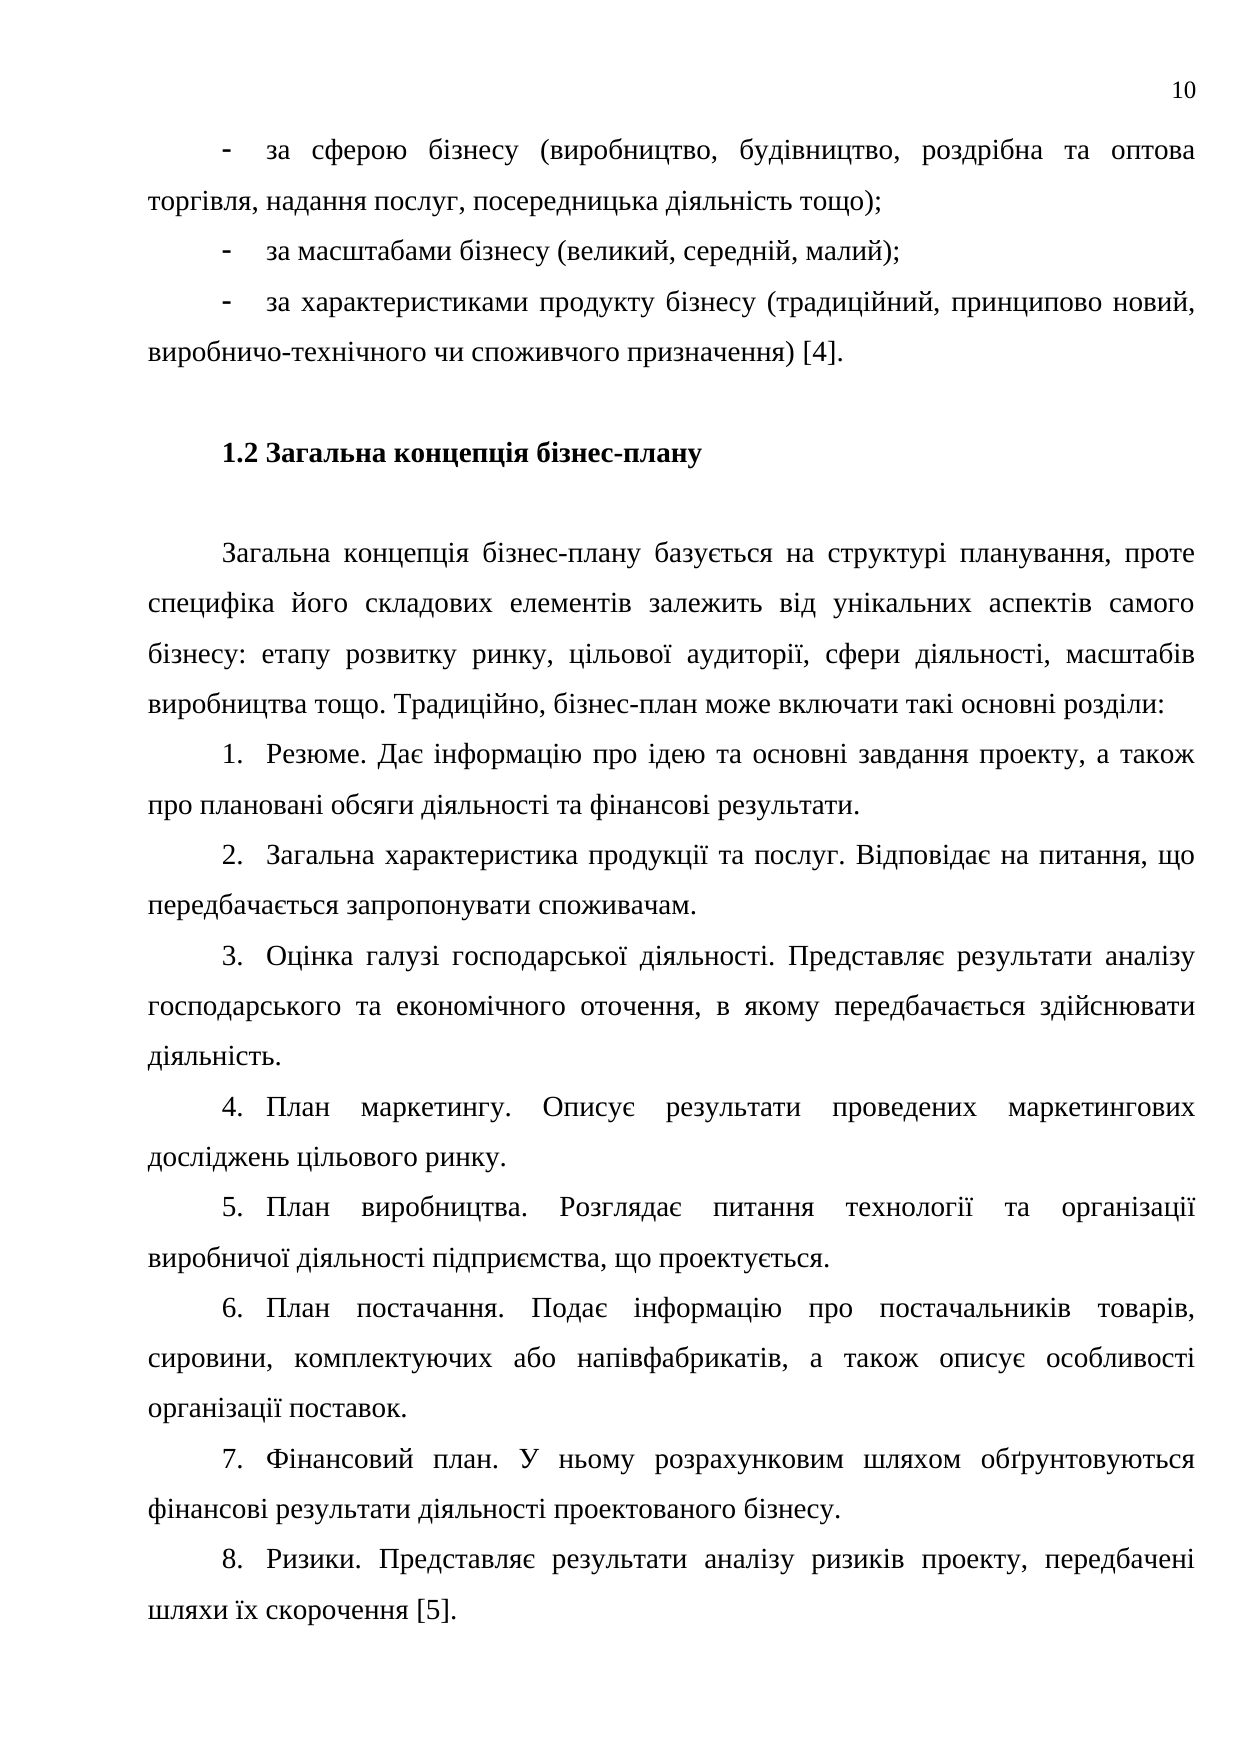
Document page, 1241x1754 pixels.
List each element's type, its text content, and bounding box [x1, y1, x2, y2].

list План постачання. Подає інформацію про постачальників товарів, сировини, комплектуючих або напівфабрикатів, а також описує особливості організації поставок. [148, 1290, 1196, 1424]
list за характеристиками продукту бізнесу (традиційний, принципово новий, виробничо-технічного чи споживчого призначення) [4]. [148, 284, 1196, 368]
list Ризики. Представляє результати аналізу ризиків проекту, передбачені шляхи їх скорочення [5]. [148, 1542, 1196, 1625]
text Загальна концепція бізнес-плану базується на структурі планування, проте специфіка його складових елементів залежить від унікальних аспектів самого бізнесу: етапу розвитку ринку, цільової аудиторії, сфери діяльності, масштабів виробництва тощо. Традиційно, бізнес-план може включати такі основні розділи: [148, 535, 1196, 720]
subtitle 1.2 Загальна концепція бізнес-плану [148, 435, 1196, 468]
list Резюме. Дає інформацію про ідею та основні завдання проекту, а також про плановані обсяги діяльності та фінансові результати. [148, 737, 1196, 820]
list Загальна характеристика продукції та послуг. Відповідає на питання, що передбачається запропонувати споживачам. [148, 837, 1196, 921]
list за сферою бізнесу (виробництво, будівництво, роздрібна та оптова торгівля, надання послуг, посередницька діяльність тощо); [148, 132, 1196, 216]
list План маркетингу. Описує результати проведених маркетингових досліджень цільового ринку. [148, 1089, 1196, 1173]
list за масштабами бізнесу (великий, середній, малий); [148, 233, 1196, 267]
list План виробництва. Розглядає питання технології та організації виробничої діяльності підприємства, що проектується. [148, 1189, 1196, 1273]
list Оцінка галузі господарської діяльності. Представляє результати аналізу господарського та економічного оточення, в якому передбачається здійснювати діяльність. [148, 938, 1196, 1072]
list Фінансовий план. У ньому розрахунковим шляхом обґрунтовуються фінансові результати діяльності проектованого бізнесу. [148, 1441, 1196, 1525]
